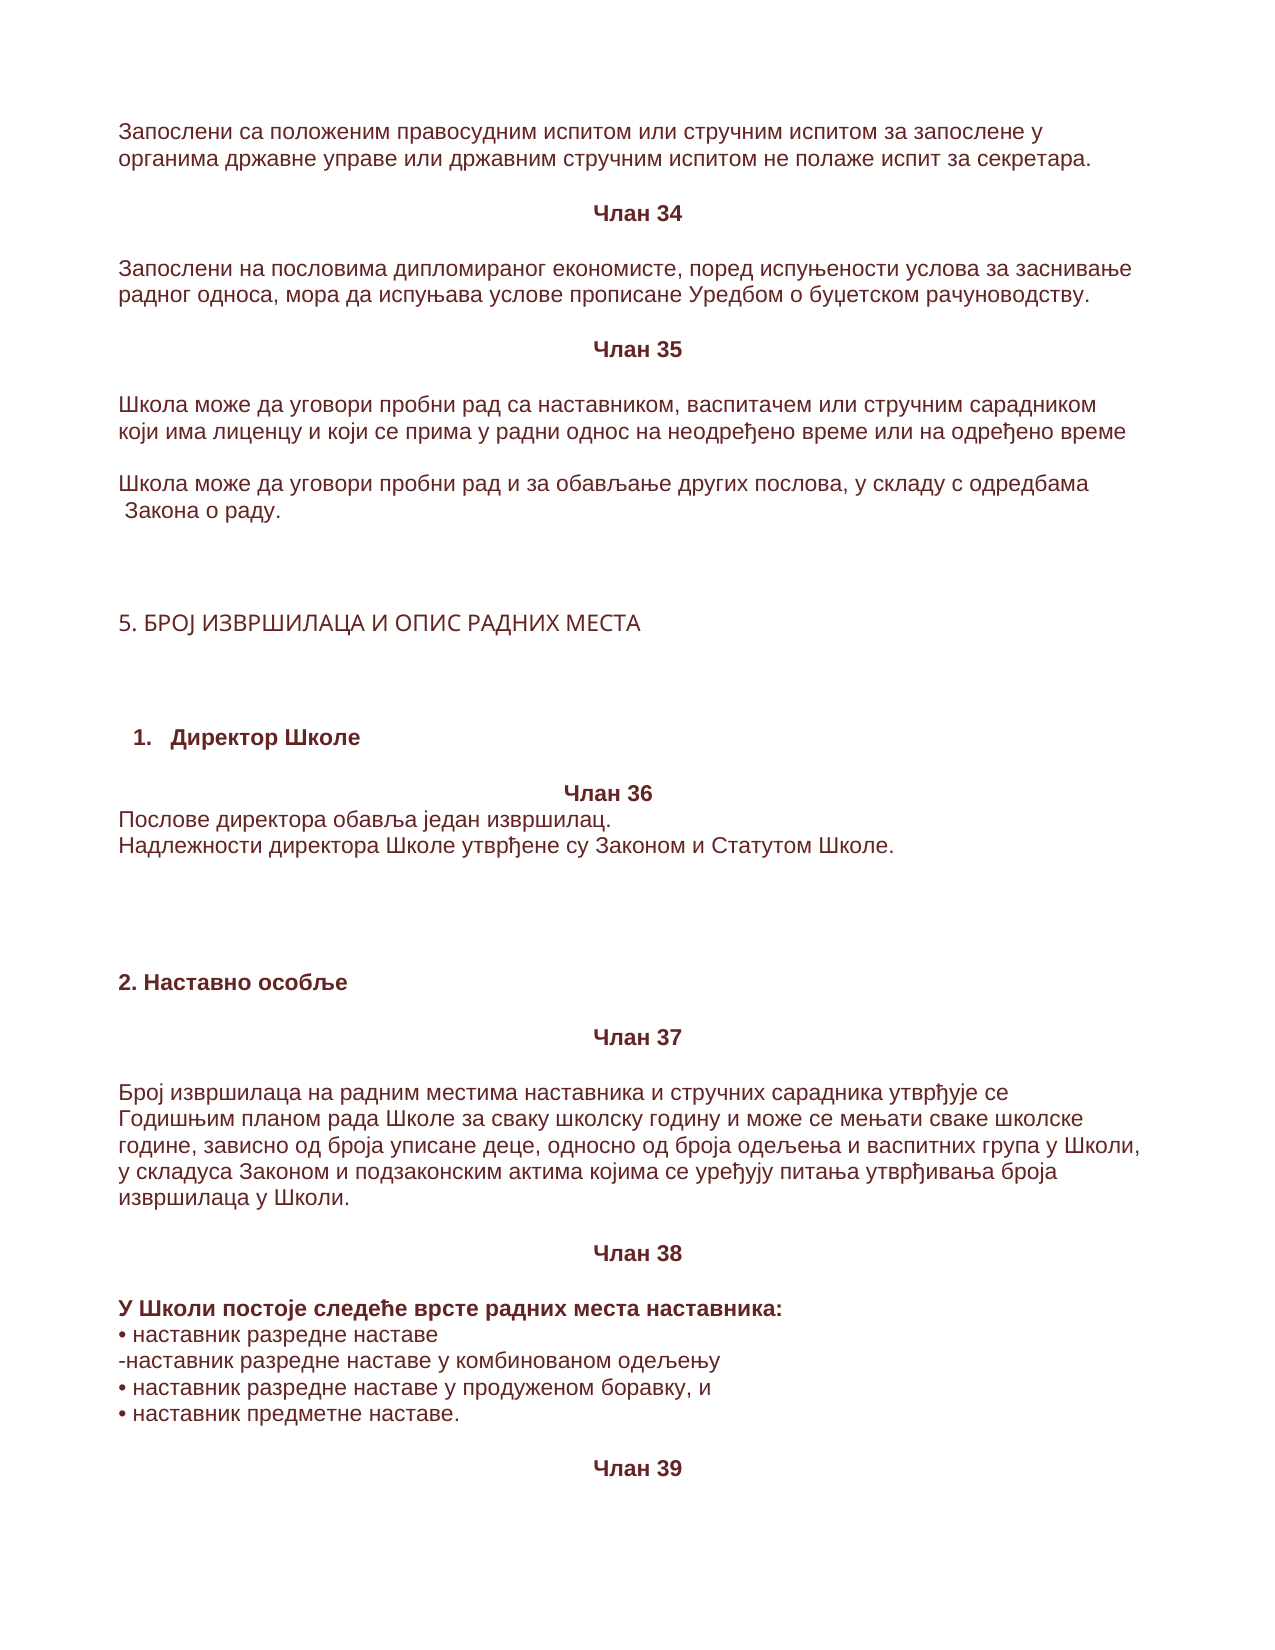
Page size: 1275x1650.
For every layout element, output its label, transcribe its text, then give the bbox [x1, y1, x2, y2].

text Запослени на пословима дипломираног економисте, поред испуњености услова за заснивање радног односа, мора да испуњава услове прописане Уредбом о буџетском рачуноводству. [118, 255, 1157, 336]
text Члан 36 Послове директора обавља један извршилац. Надлежности директора Школе утврђене су Законом и Статутом Школе. Правилник о организацији и систематизацији послова и радних задатака 8 [118, 779, 1157, 940]
text 2. Наставно особље [118, 969, 1157, 1024]
text -наставник разредне наставе у комбинованом одељењу • наставник разредне наставе у продуженом боравку, и • наставник предметне наставе. [118, 1347, 1157, 1455]
text Члан 38 [118, 1239, 1157, 1294]
text Члан 37 [118, 1024, 1157, 1079]
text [118, 118, 1157, 199]
text Члан 39 [118, 1455, 1157, 1510]
text 5. БРОЈ ИЗВРШИЛАЦА И ОПИС РАДНИХ МЕСТА [118, 607, 1157, 667]
text Члан 35 [118, 336, 1157, 391]
text Школа може да уговори пробни рад са наставником, васпитачем или стручним сарадником који има лиценцу и који се прима у радни однос на неодређено време или на одређено време Школа може да уговори пробни рад и за обављање других послова, у складу с одредбама Закона о раду. [118, 391, 1157, 578]
text У Школи постоје следеће врсте радних места наставника: • наставник разредне наставе [118, 1294, 1157, 1347]
text Члан 34 [118, 199, 1157, 255]
text Број извршилаца на радним местима наставника и стручних сарадника утврђује се Годишњим планом рада Школе за сваку школску годину и може се мењати сваке школске године, зависно од броја уписане деце, односно од броја одељења и васпитних група у Школи, у складуса Законом и подзаконским актима којима се уређују питања утврђивања броја извршилаца у Школи. [118, 1079, 1157, 1239]
list Директор Школе [133, 724, 1157, 779]
